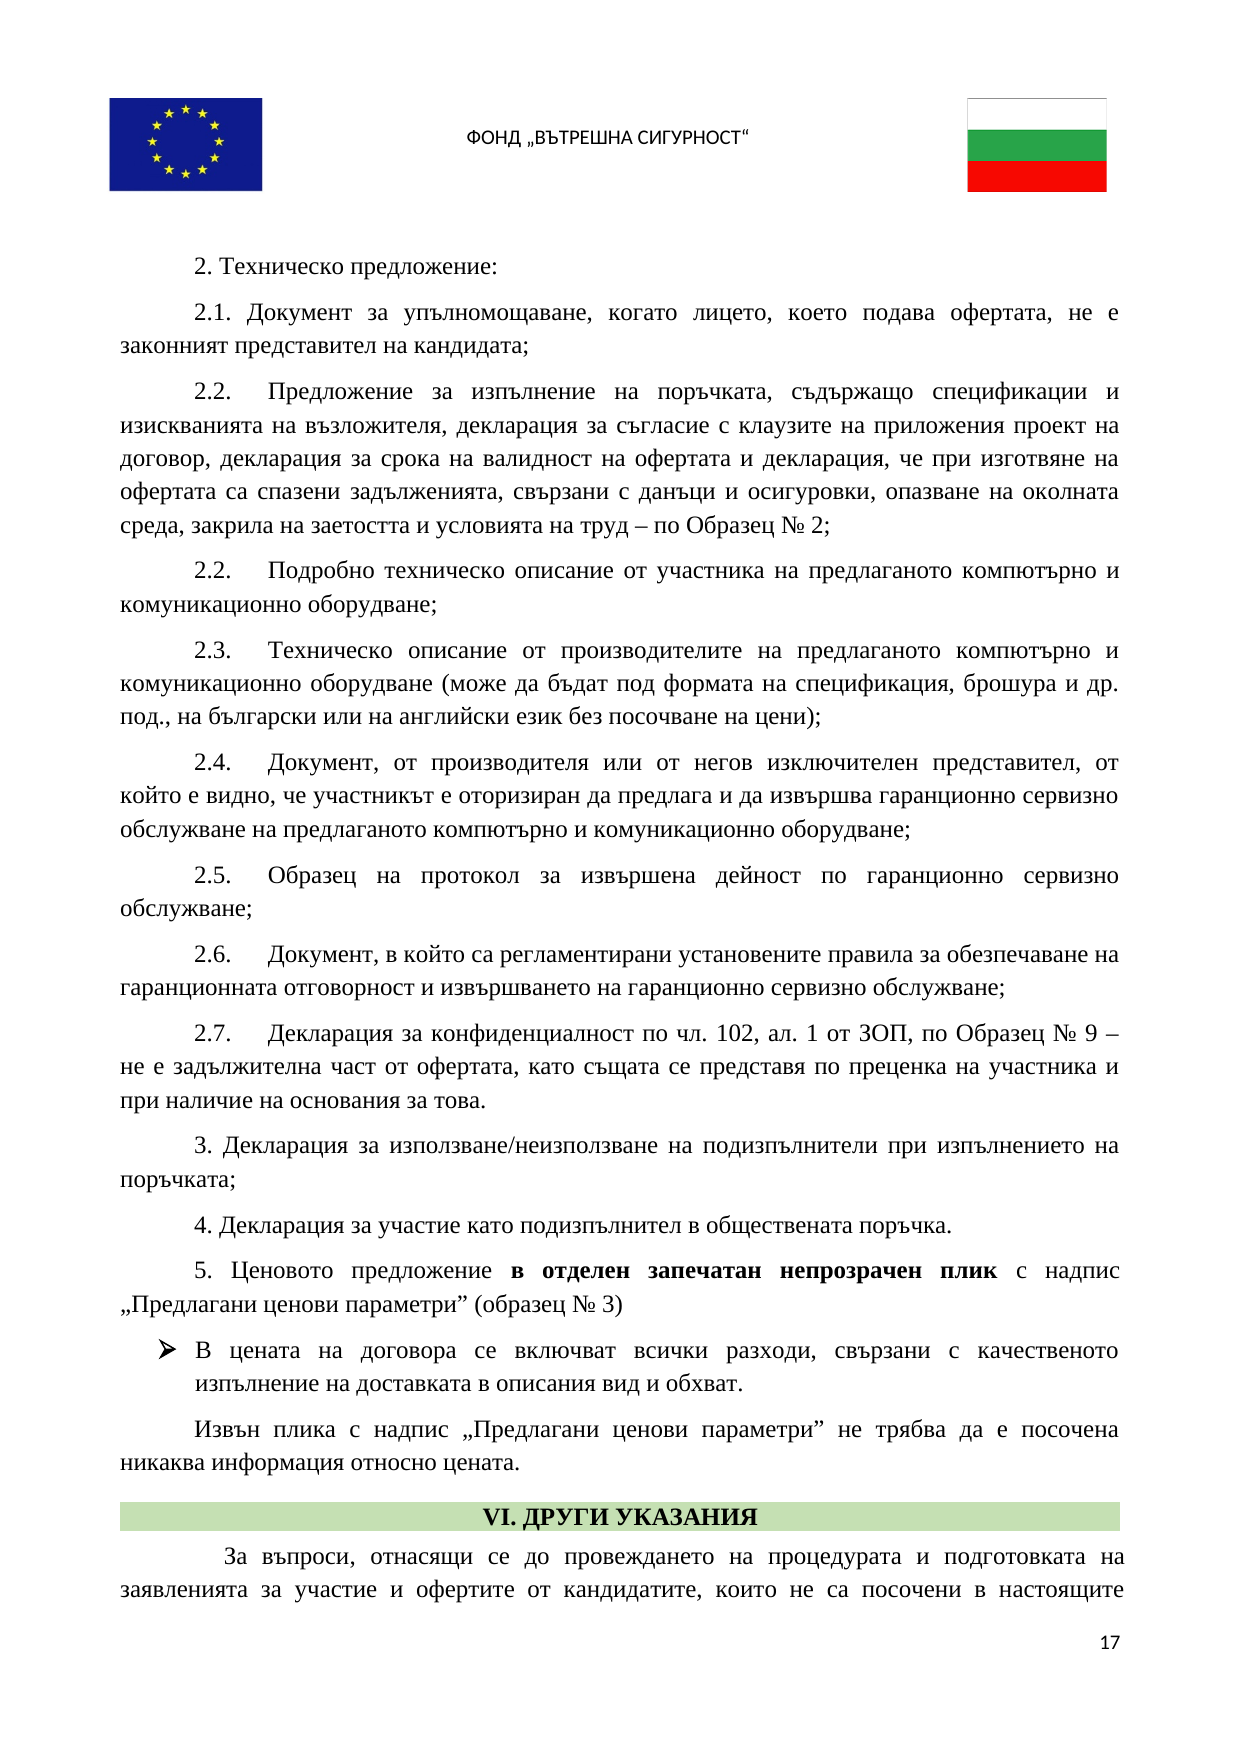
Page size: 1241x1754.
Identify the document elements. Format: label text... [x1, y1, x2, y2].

picture [967, 98, 1107, 192]
picture [106, 98, 265, 194]
text 2.4. Документ, от производителя или от негов изключителен представител, от който е видно, че участникът е оторизиран да предлага и да извършва гаранционно сервизно обслужване на предлаганото компютърно и комуникационно оборудване; [120, 744, 1120, 844]
text 3. Декларация за използване/неизползване на подизпълнители при изпълнението на поръчката; [120, 1127, 1120, 1194]
text 4. Декларация за участие като подизпълнител в обществената поръчка. [120, 1206, 1120, 1240]
text 5. Ценовото предложение в отделен запечатан непрозрачен плик с надпис „Предлагани ценови параметри” (образец № 3) [120, 1252, 1120, 1319]
text VI. ДРУГИ УКАЗАНИЯ [120, 1502, 1120, 1531]
list В цената на договора се включват всички разходи, свързани с качественото изпълнение на доставката в описания вид и обхват. [157, 1331, 1120, 1398]
text 2.2. Предложение за изпълнение на поръчката, съдържащо спецификации и изискванията на възложителя, декларация за съгласие с клаузите на приложения проект на договор, декларация за срока на валидност на офертата и декларация, че при изготвяне на офертата са спазени задълженията, свързани с данъци и осигуровки, опазване на околната среда, закрила на заетостта и условията на труд – по Образец № 2; [120, 373, 1120, 540]
text 2. Техническо предложение: [120, 248, 1120, 281]
text 2.7. Декларация за конфиденциалност по чл. 102, ал. 1 от ЗОП, по Образец № 9 – не е задължителна част от офертата, като същата се представя по преценка на участника и при наличие на основания за това. [120, 1015, 1120, 1115]
text 2.6. Документ, в който са регламентирани установените правила за обезпечаване на гаранционната отговорност и извършването на гаранционно сервизно обслужване; [120, 936, 1120, 1002]
text Извън плика с надпис „Предлагани ценови параметри” не трябва да е посочена никаква информация относно цената. [120, 1411, 1120, 1477]
text 2.3. Техническо описание от производителите на предлаганото компютърно и комуникационно оборудване (може да бъдат под формата на спецификация, брошура и др. под., на български или на английски език без посочване на цени); [120, 631, 1120, 731]
text 2.5. Образец на протокол за извършена дейност по гаранционно сервизно обслужване; [120, 856, 1120, 923]
text 2.1. Документ за упълномощаване, когато лицето, което подава офертата, не е законният представител на кандидата; [120, 294, 1120, 361]
text 2.2. Подробно техническо описание от участника на предлаганото компютърно и комуникационно оборудване; [120, 552, 1120, 619]
